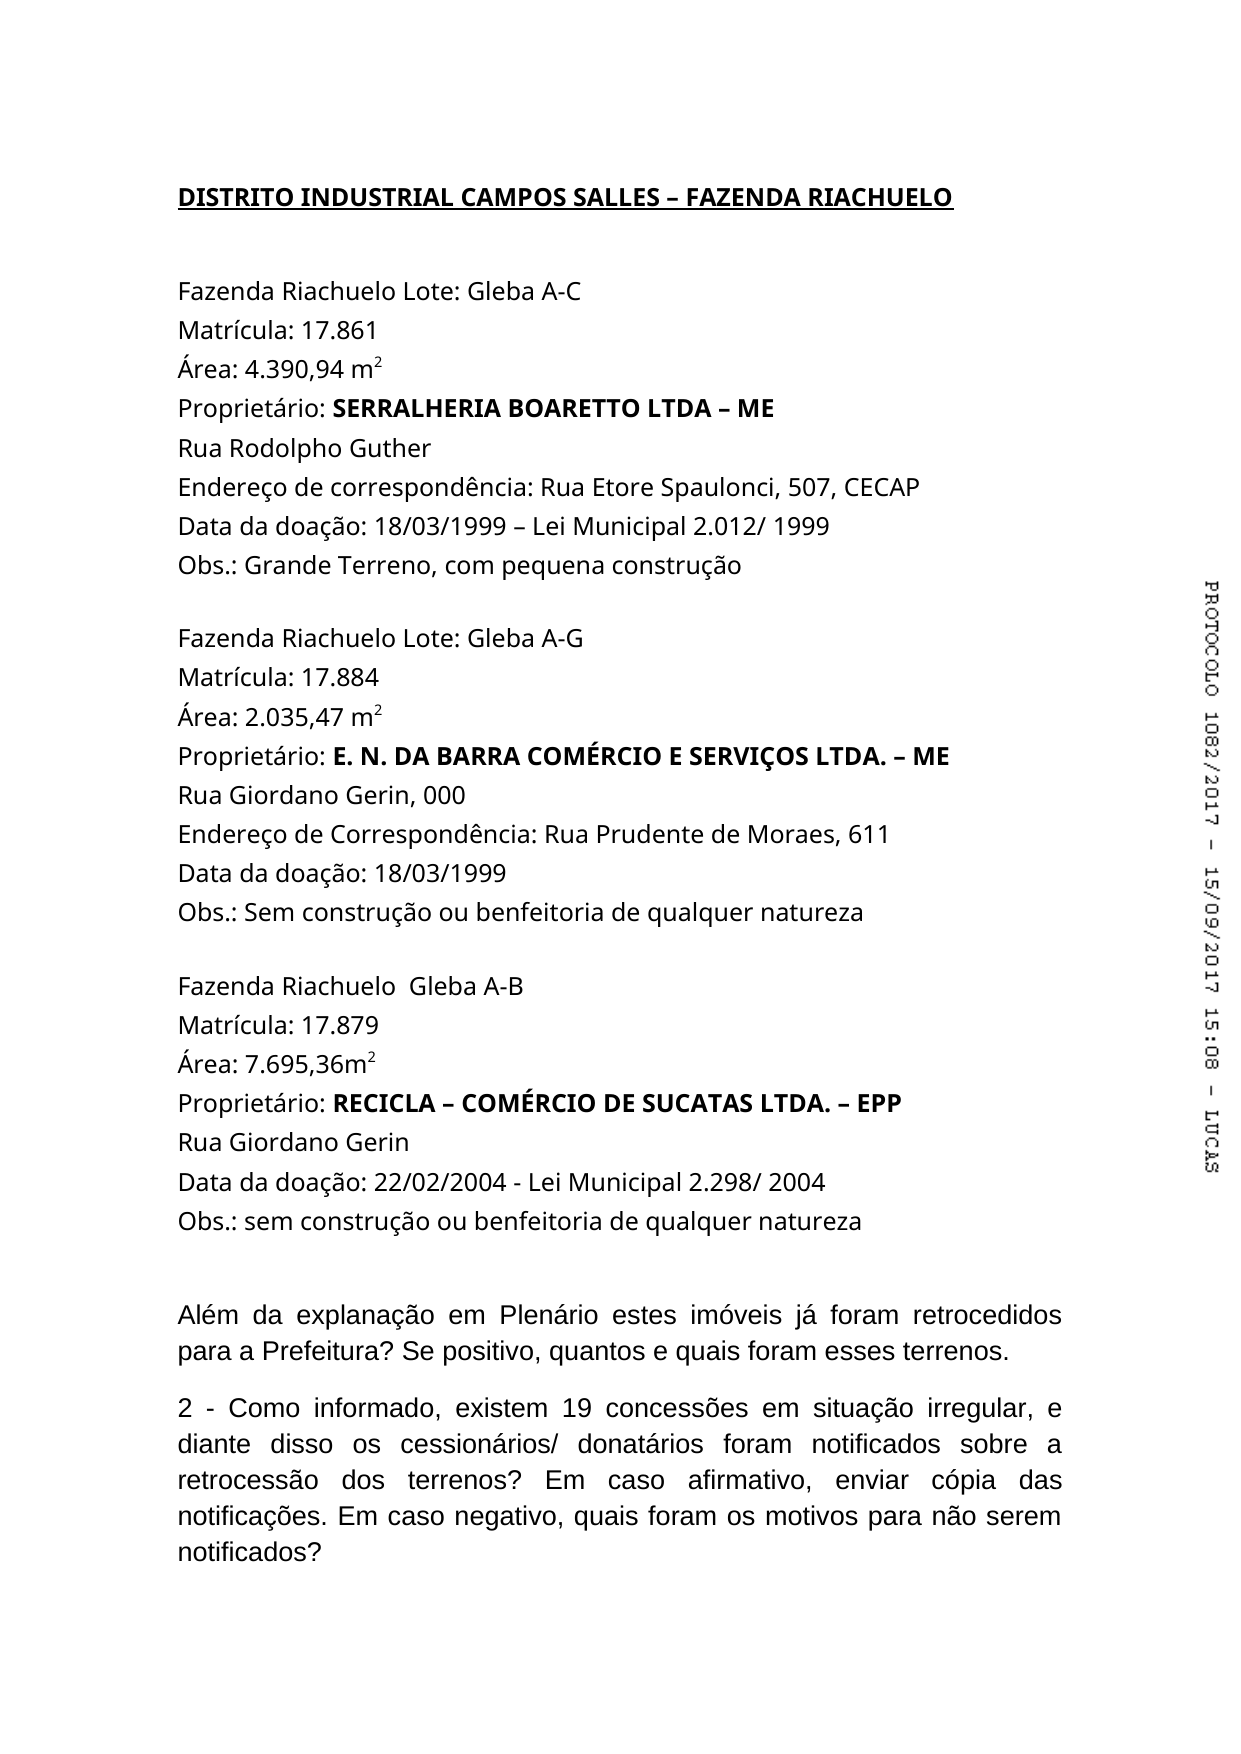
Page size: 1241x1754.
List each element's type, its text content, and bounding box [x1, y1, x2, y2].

text Área: 2.035,47 m2 [177, 699, 1063, 733]
text Data da doação: 22/02/2004 - Lei Municipal 2.298/ 2004 [177, 1164, 1063, 1198]
text Endereço de Correspondência: Rua Prudente de Moraes, 611 [177, 817, 1063, 851]
text Rua Giordano Gerin, 000 [177, 778, 1063, 812]
text Proprietário: E. N. DA BARRA COMÉRCIO E SERVIÇOS LTDA. – ME [177, 738, 1063, 772]
text Matrícula: 17.884 [177, 660, 1063, 694]
picture [1177, 577, 1241, 1177]
text Rua Rodolpho Guther [177, 430, 1063, 464]
text Área: 7.695,36m2 [177, 1047, 1063, 1081]
text Data da doação: 18/03/1999 [177, 856, 1063, 890]
text Fazenda Riachuelo Gleba A-B [177, 968, 1063, 1002]
text Matrícula: 17.861 [177, 313, 1063, 347]
text Data da doação: 18/03/1999 – Lei Municipal 2.012/ 1999 [177, 508, 1063, 543]
text Obs.: Grande Terreno, com pequena construção [177, 548, 1063, 582]
text Proprietário: RECICLA – COMÉRCIO DE SUCATAS LTDA. – EPP [177, 1086, 1063, 1120]
text Endereço de correspondência: Rua Etore Spaulonci, 507, CECAP [177, 469, 1063, 503]
text Fazenda Riachuelo Lote: Gleba A-G [177, 621, 1063, 655]
text Rua Giordano Gerin [177, 1125, 1063, 1159]
text Proprietário: SERRALHERIA BOARETTO LTDA – ME [177, 391, 1063, 425]
text DISTRITO INDUSTRIAL CAMPOS SALLES – FAZENDA RIACHUELO [177, 179, 1063, 213]
text Fazenda Riachuelo Lote: Gleba A-C [177, 273, 1063, 308]
text Matrícula: 17.879 [177, 1007, 1063, 1042]
text Obs.: Sem construção ou benfeitoria de qualquer natureza [177, 895, 1063, 929]
text Além da explanação em Plenário estes imóveis já foram retrocedidos para a Prefeitura? Se positivo, quantos e quais foram esses terrenos. [177, 1299, 1063, 1366]
text Área: 4.390,94 m2 [177, 352, 1063, 386]
text 2 - Como informado, existem 19 concessões em situação irregular, e diante disso os cessionários/ donatários foram notificados sobre a retrocessão dos terrenos? Em caso afirmativo, enviar cópia das notificações. Em caso negativo, quais foram os motivos para não serem notificados? [177, 1392, 1063, 1567]
text Obs.: sem construção ou benfeitoria de qualquer natureza [177, 1203, 1063, 1237]
